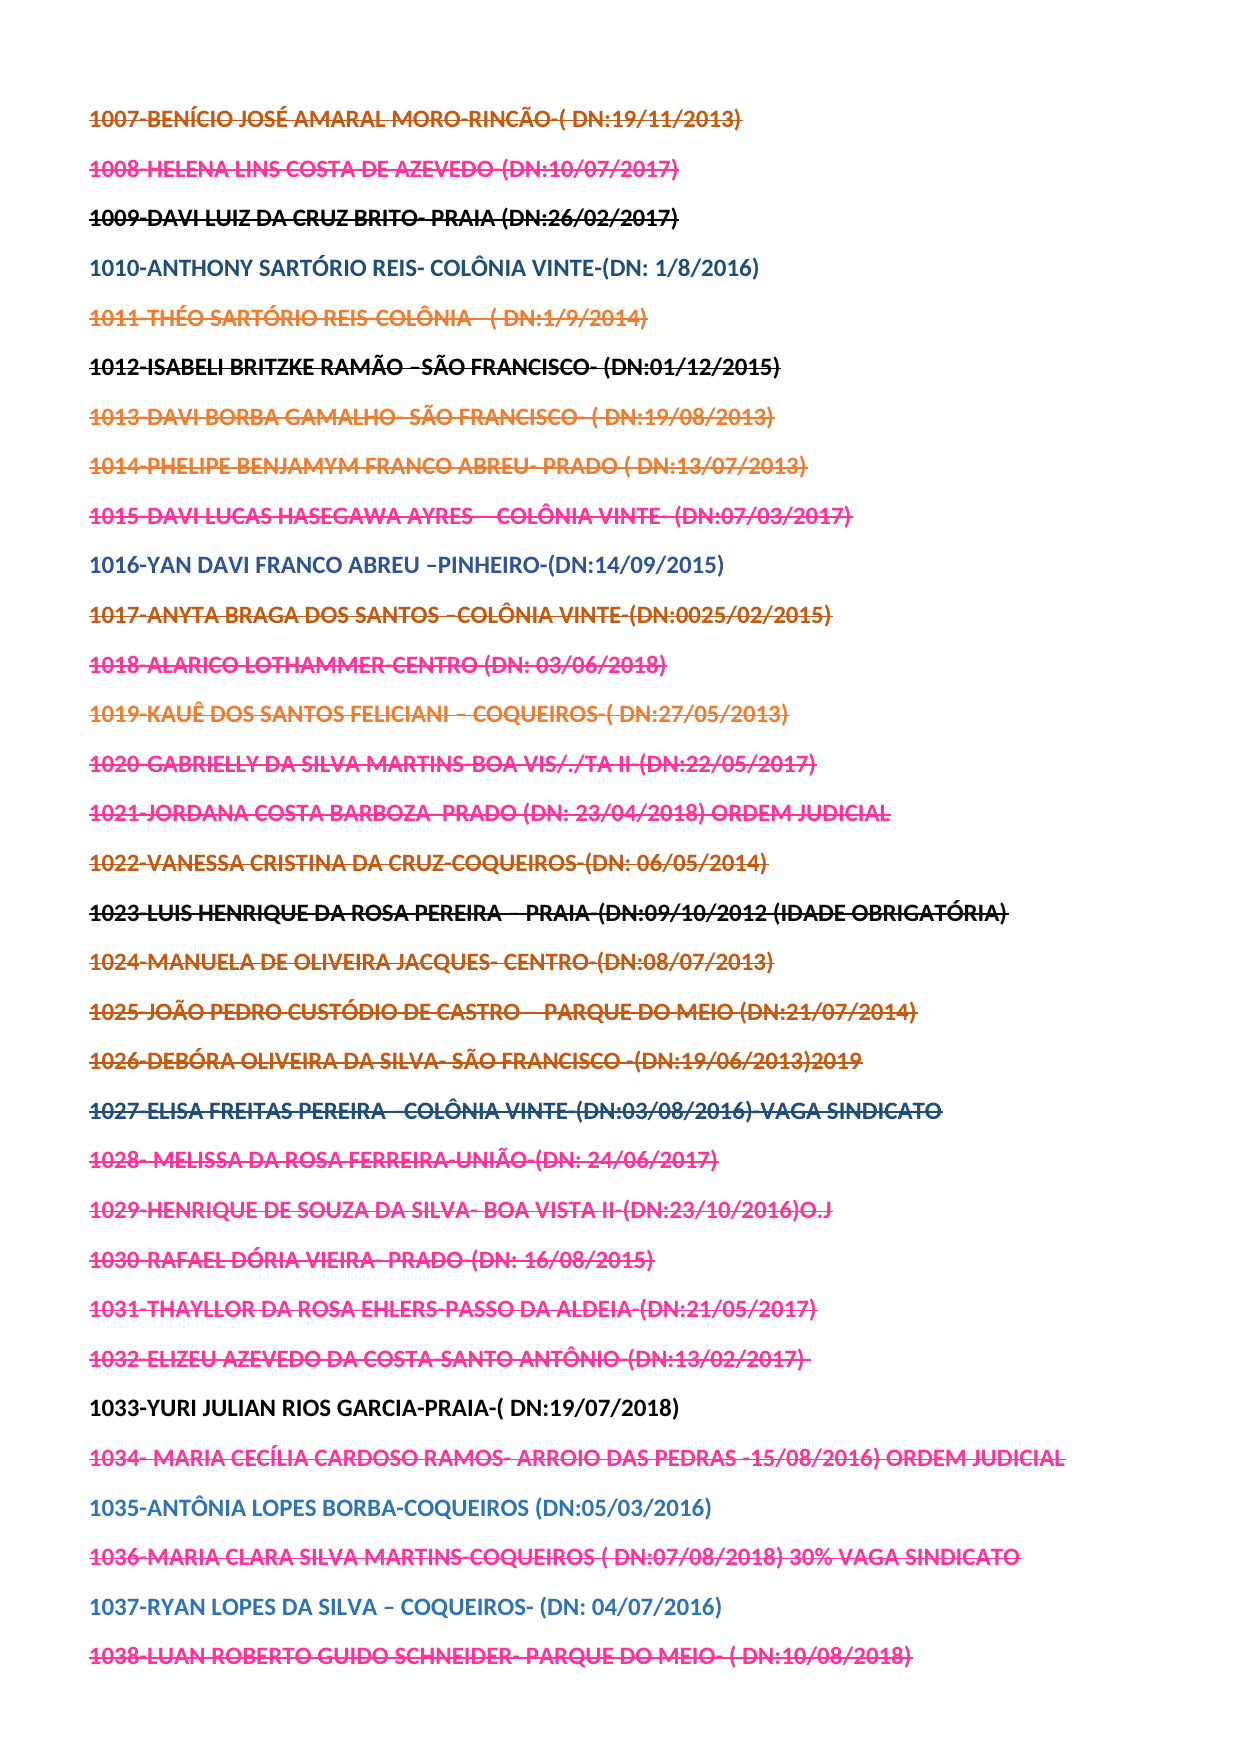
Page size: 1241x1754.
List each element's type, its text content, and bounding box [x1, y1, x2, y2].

text 1027-ELISA FREITAS PEREIRA –COLÔNIA VINTE-(DN:03/08/2016)-VAGA SINDICATO [89, 1095, 1196, 1126]
text 1038-LUAN ROBERTO GUIDO SCHNEIDER- PARQUE DO MEIO- ( DN:10/08/2018) [89, 1641, 1196, 1671]
text 1023-LUIS HENRIQUE DA ROSA PEREIRA – PRAIA-(DN:09/10/2012 (IDADE OBRIGATÓRIA) [89, 897, 1196, 927]
text 1028- MELISSA DA ROSA FERREIRA-UNIÃO-(DN: 24/06/2017) [89, 1145, 1196, 1175]
text 1013-DAVI BORBA GAMALHO- SÃO FRANCISCO- ( DN:19/08/2013) [89, 401, 1196, 431]
text 1017-ANYTA BRAGA DOS SANTOS –COLÔNIA VINTE-(DN:0025/02/2015) [89, 599, 1196, 630]
text 1030-RAFAEL DÓRIA VIEIRA- PRADO-(DN: 16/08/2015) [89, 1244, 1196, 1274]
text 1029-HENRIQUE DE SOUZA DA SILVA- BOA VISTA II-(DN:23/10/2016)O.J [89, 1194, 1196, 1225]
text 1025-JOÃO PEDRO CUSTÓDIO DE CASTRO – PARQUE DO MEIO (DN:21/07/2014) [89, 996, 1196, 1026]
text 1008-HELENA LINS COSTA DE AZEVEDO-(DN:10/07/2017) [89, 153, 1196, 183]
text 1036-MARIA CLARA SILVA MARTINS-COQUEIROS ( DN:07/08/2018) 30% VAGA SINDICATO [89, 1541, 1196, 1572]
text 1035-ANTÔNIA LOPES BORBA-COQUEIROS (DN:05/03/2016) [89, 1492, 1196, 1522]
text 1007-BENÍCIO JOSÉ AMARAL MORO-RINCÃO-( DN:19/11/2013) [89, 103, 1196, 134]
text 1011-THÉO SARTÓRIO REIS-COLÔNIA –( DN:1/9/2014) [89, 302, 1196, 332]
text 1019-KAUÊ DOS SANTOS FELICIANI – COQUEIROS-( DN:27/05/2013) [89, 698, 1196, 729]
text 1018-ALARICO LOTHAMMER-CENTRO (DN: 03/06/2018) [89, 649, 1196, 679]
text 1010-ANTHONY SARTÓRIO REIS- COLÔNIA VINTE-(DN: 1/8/2016) [89, 252, 1196, 283]
text 1034- MARIA CECÍLIA CARDOSO RAMOS- ARROIO DAS PEDRAS -15/08/2016) ORDEM JUDICIAL [89, 1442, 1196, 1473]
text 1033-YURI JULIAN RIOS GARCIA-PRAIA-( DN:19/07/2018) [89, 1393, 1196, 1423]
text 1014-PHELIPE BENJAMYM FRANCO ABREU- PRADO ( DN:13/07/2013) [89, 451, 1196, 481]
text 1021-JORDANA COSTA BARBOZA PRADO (DN: 23/04/2018) ORDEM JUDICIAL [89, 798, 1196, 828]
text 1024-MANUELA DE OLIVEIRA JACQUES- CENTRO-(DN:08/07/2013) [89, 946, 1196, 977]
text 1026-DEBÓRA OLIVEIRA DA SILVA- SÃO FRANCISCO -(DN:19/06/2013)2019 [89, 1046, 1196, 1076]
text 1009-DAVI LUIZ DA CRUZ BRITO- PRAIA (DN:26/02/2017) [89, 203, 1196, 233]
text 1022-VANESSA CRISTINA DA CRUZ-COQUEIROS-(DN: 06/05/2014) [89, 847, 1196, 878]
text 1032-ELIZEU AZEVEDO DA COSTA-SANTO ANTÔNIO-(DN:13/02/2017) [89, 1343, 1196, 1373]
text 1020-GABRIELLY DA SILVA MARTINS-BOA VIS/./TA II-(DN:22/05/2017) [89, 748, 1196, 778]
text 1031-THAYLLOR DA ROSA EHLERS-PASSO DA ALDEIA-(DN:21/05/2017) [89, 1293, 1196, 1324]
text 1015-DAVI LUCAS HASEGAWA AYRES – COLÔNIA VINTE- (DN:07/03/2017) [89, 500, 1196, 531]
text 1016-YAN DAVI FRANCO ABREU –PINHEIRO-(DN:14/09/2015) [89, 550, 1196, 580]
text 1012-ISABELI BRITZKE RAMÃO –SÃO FRANCISCO- (DN:01/12/2015) [89, 351, 1196, 382]
text 1037-RYAN LOPES DA SILVA – COQUEIROS- (DN: 04/07/2016) [89, 1591, 1196, 1621]
